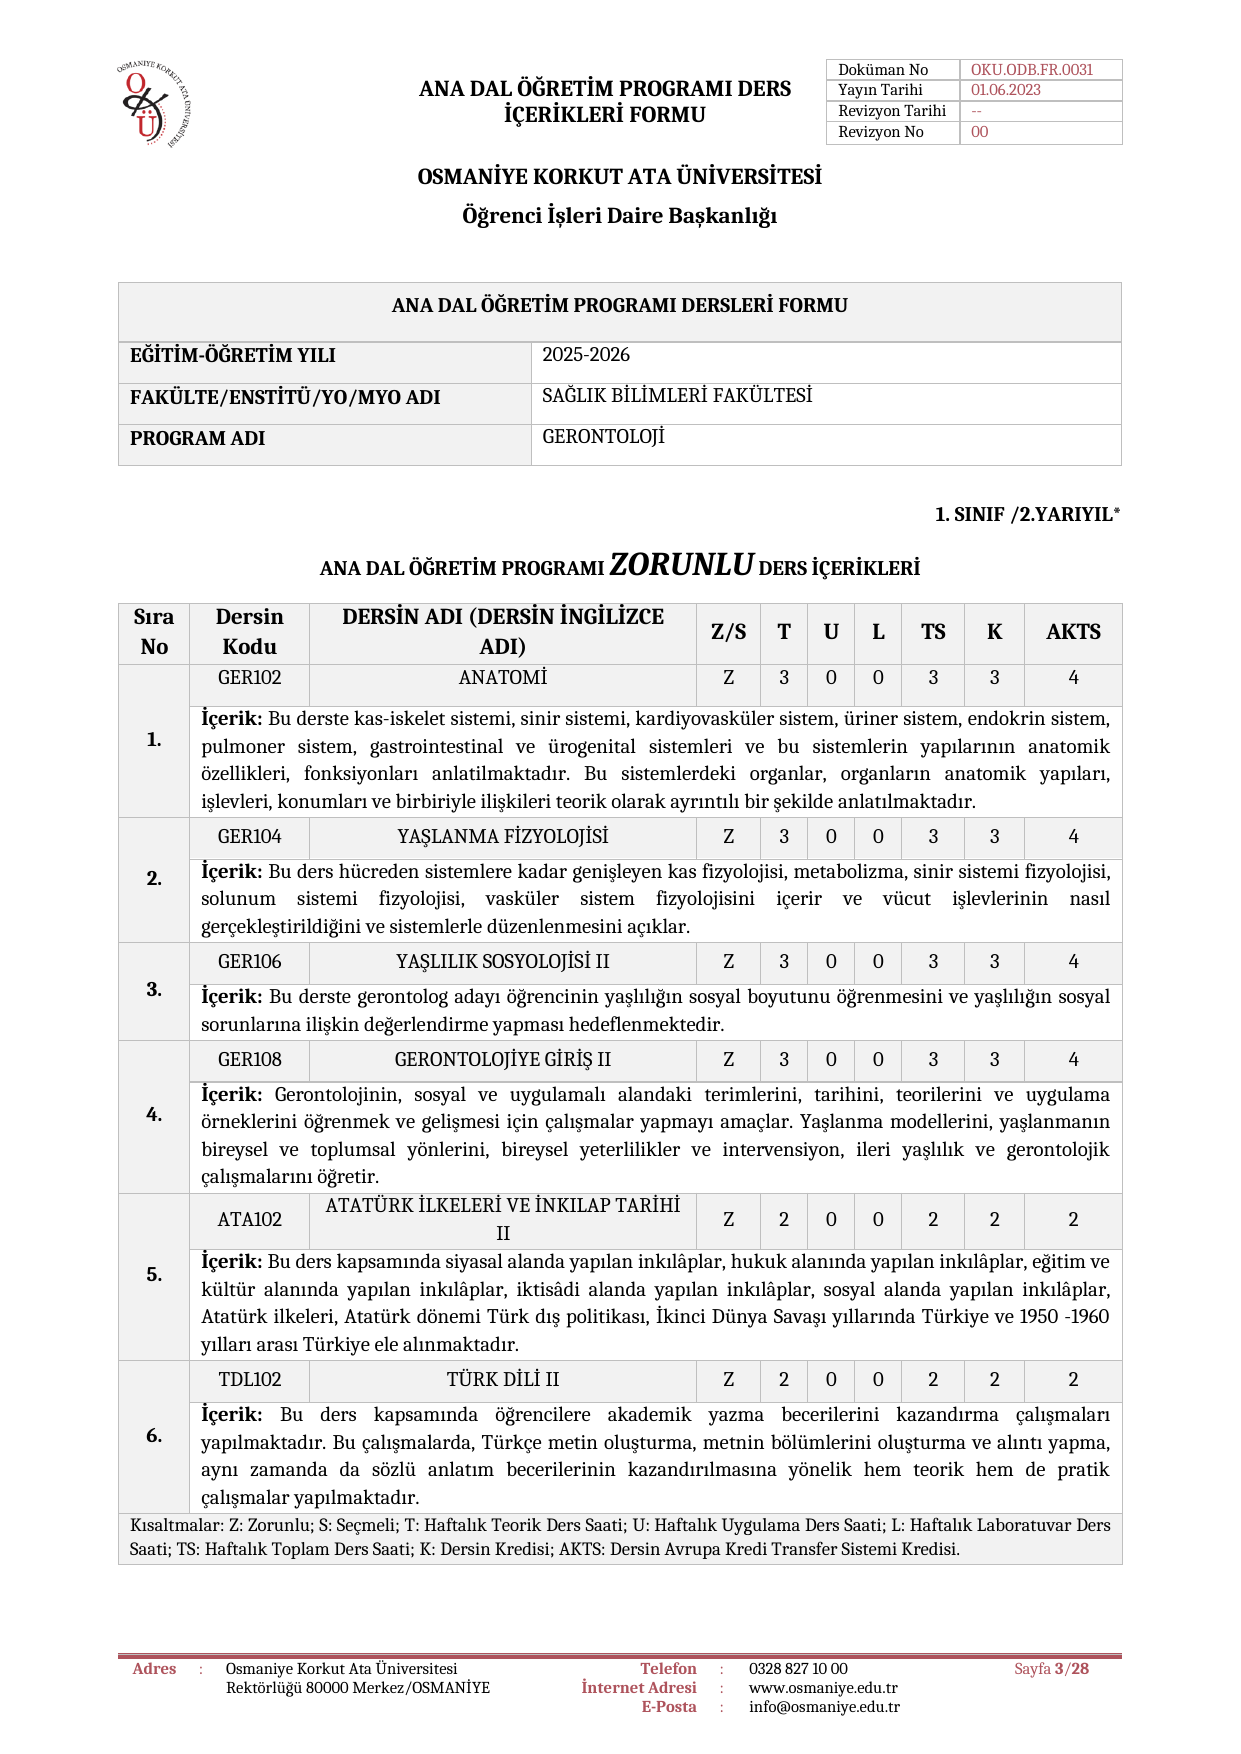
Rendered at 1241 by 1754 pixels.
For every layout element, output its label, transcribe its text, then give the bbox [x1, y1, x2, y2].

table_cell 4. [119, 1041, 189, 1193]
table_cell 0 [855, 1361, 901, 1402]
table_cell İçerik: Bu derste kas-iskelet sistemi, sinir sistemi, kardiyovasküler sistem, üriner sistem, endokrin sistem, pulmoner sistem, gastrointestinal ve ürogenital sistemleri ve bu sistemlerin yapılarının anatomik özellikleri, fonksiyonları anlatilmaktadır. Bu sistemlerdeki organlar, organların anatomik yapıları, işlevleri, konumları ve birbiriyle ilişkileri teorik olarak ayrıntılı bir şekilde anlatılmaktadır. [190, 707, 1122, 817]
table_cell 3 [902, 943, 964, 984]
picture [117, 60, 191, 148]
text ANA DAL ÖĞRETİM PROGRAMI ZORUNLU DERS İÇERİKLERİ [118, 545, 1122, 583]
table_cell 2 [965, 1194, 1024, 1249]
table_header TS [902, 604, 964, 664]
table_cell 3 [965, 665, 1024, 706]
table_header K [965, 604, 1024, 664]
table_cell Z [697, 1361, 760, 1402]
table_cell EĞİTİM-ÖĞRETİM YILI [119, 343, 531, 383]
table_cell 3 [965, 818, 1024, 858]
table_cell Z [697, 943, 760, 984]
table_header AKTS [1025, 604, 1122, 664]
table_cell 2 [902, 1361, 964, 1402]
table_cell 3 [761, 1041, 807, 1081]
table_cell 5. [119, 1194, 189, 1360]
table_header Sıra No [119, 604, 189, 664]
text Öğrenci İşleri Daire Başkanlığı [118, 203, 1122, 230]
table_cell 0 [808, 943, 854, 984]
table_cell 3 [761, 943, 807, 984]
table_header DERSİN ADI (DERSİN İNGİLİZCE ADI) [310, 604, 696, 664]
table_cell SAĞLIK BİLİMLERİ FAKÜLTESİ [532, 384, 1121, 424]
table_cell PROGRAM ADI [119, 425, 531, 465]
table_cell Z [697, 818, 760, 858]
text 1. SINIF /2.YARIYIL* [118, 502, 1122, 526]
table_cell 0 [855, 1041, 901, 1081]
table_cell 2 [761, 1194, 807, 1249]
table_cell 1. [119, 665, 189, 817]
table_cell YAŞLANMA FİZYOLOJİSİ [310, 818, 696, 858]
table_cell ANATOMİ [310, 665, 696, 706]
table_cell GER104 [190, 818, 309, 858]
table_cell 0 [855, 665, 901, 706]
table_cell 0 [808, 818, 854, 858]
table_header ANA DAL ÖĞRETİM PROGRAMI DERSLERİ FORMU [119, 283, 1121, 341]
table_header Dersin Kodu [190, 604, 309, 664]
table_cell 4 [1025, 818, 1122, 858]
table_cell İçerik: Bu ders kapsamında öğrencilere akademik yazma becerilerini kazandırma çalışmaları yapılmaktadır. Bu çalışmalarda, Türkçe metin oluşturma, metnin bölümlerini oluşturma ve alıntı yapma, aynı zamanda da sözlü anlatım becerilerinin kazandırılmasına yönelik hem teorik hem de pratik çalışmalar yapılmaktadır. [190, 1403, 1122, 1513]
table_cell 2 [1025, 1194, 1122, 1249]
table_cell GER108 [190, 1041, 309, 1081]
table_cell 2 [761, 1361, 807, 1402]
table_cell İçerik: Bu ders kapsamında siyasal alanda yapılan inkılâplar, hukuk alanında yapılan inkılâplar, eğitim ve kültür alanında yapılan inkılâplar, iktisâdi alanda yapılan inkılâplar, sosyal alanda yapılan inkılâplar, Atatürk ilkeleri, Atatürk dönemi Türk dış politikası, İkinci Dünya Savaşı yıllarında Türkiye ve 1950 -1960 yılları arası Türkiye ele alınmaktadır. [190, 1250, 1122, 1360]
table_cell 4 [1025, 1041, 1122, 1081]
table_cell 0 [808, 1041, 854, 1081]
table_header T [761, 604, 807, 664]
table_cell GERONTOLOJİ [532, 425, 1121, 465]
table_cell 4 [1025, 943, 1122, 984]
table_cell 0 [808, 1361, 854, 1402]
table_cell 3 [902, 818, 964, 858]
table_header Z/S [697, 604, 760, 664]
table_cell 0 [808, 1194, 854, 1249]
table_cell 0 [808, 665, 854, 706]
table_cell 2025-2026 [532, 343, 1121, 383]
table_cell Z [697, 1194, 760, 1249]
table_cell 3 [965, 1041, 1024, 1081]
table_cell 2 [1025, 1361, 1122, 1402]
table_cell 3 [965, 943, 1024, 984]
table_cell Z [697, 1041, 760, 1081]
table_cell 2. [119, 818, 189, 942]
table_cell ATATÜRK İLKELERİ VE İNKILAP TARİHİ II [310, 1194, 696, 1249]
table_cell TÜRK DİLİ II [310, 1361, 696, 1402]
table_cell 3. [119, 943, 189, 1040]
table_cell 3 [902, 1041, 964, 1081]
table_cell 3 [902, 665, 964, 706]
table_cell Kısaltmalar: Z: Zorunlu; S: Seçmeli; T: Haftalık Teorik Ders Saati; U: Haftalık Uygulama Ders Saati; L: Haftalık Laboratuvar Ders Saati; TS: Haftalık Toplam Ders Saati; K: Dersin Kredisi; AKTS: Dersin Avrupa Kredi Transfer Sistemi Kredisi. [119, 1514, 1122, 1564]
table_cell YAŞLILIK SOSYOLOJİSİ II [310, 943, 696, 984]
table_cell 6. [119, 1361, 189, 1513]
table_cell 0 [855, 818, 901, 858]
table_cell 3 [761, 665, 807, 706]
table_cell İçerik: Bu derste gerontolog adayı öğrencinin yaşlılığın sosyal boyutunu öğrenmesini ve yaşlılığın sosyal sorunlarına ilişkin değerlendirme yapması hedeflenmektedir. [190, 985, 1122, 1040]
table_cell 3 [761, 818, 807, 858]
table_cell GER106 [190, 943, 309, 984]
table_cell TDL102 [190, 1361, 309, 1402]
table_cell İçerik: Bu ders hücreden sistemlere kadar genişleyen kas fizyolojisi, metabolizma, sinir sistemi fizyolojisi, solunum sistemi fizyolojisi, vasküler sistem fizyolojisini içerir ve vücut işlevlerinin nasıl gerçekleştirildiğini ve sistemlerle düzenlenmesini açıklar. [190, 860, 1122, 942]
table_cell ATA102 [190, 1194, 309, 1249]
text OSMANİYE KORKUT ATA ÜNİVERSİTESİ [118, 164, 1122, 190]
table_cell GER102 [190, 665, 309, 706]
table_cell İçerik: Gerontolojinin, sosyal ve uygulamalı alandaki terimlerini, tarihini, teorilerini ve uygulama örneklerini öğrenmek ve gelişmesi için çalışmalar yapmayı amaçlar. Yaşlanma modellerini, yaşlanmanın bireysel ve toplumsal yönlerini, bireysel yeterlilikler ve intervensiyon, ileri yaşlılık ve gerontolojik çalışmalarını öğretir. [190, 1083, 1122, 1193]
table_cell 2 [902, 1194, 964, 1249]
table_cell 0 [855, 1194, 901, 1249]
table_header L [855, 604, 901, 664]
table_cell Z [697, 665, 760, 706]
table_cell FAKÜLTE/ENSTİTÜ/YO/MYO ADI [119, 384, 531, 424]
table_cell 0 [855, 943, 901, 984]
table_cell 2 [965, 1361, 1024, 1402]
table_cell GERONTOLOJİYE GİRİŞ II [310, 1041, 696, 1081]
table_cell 4 [1025, 665, 1122, 706]
table_header U [808, 604, 854, 664]
